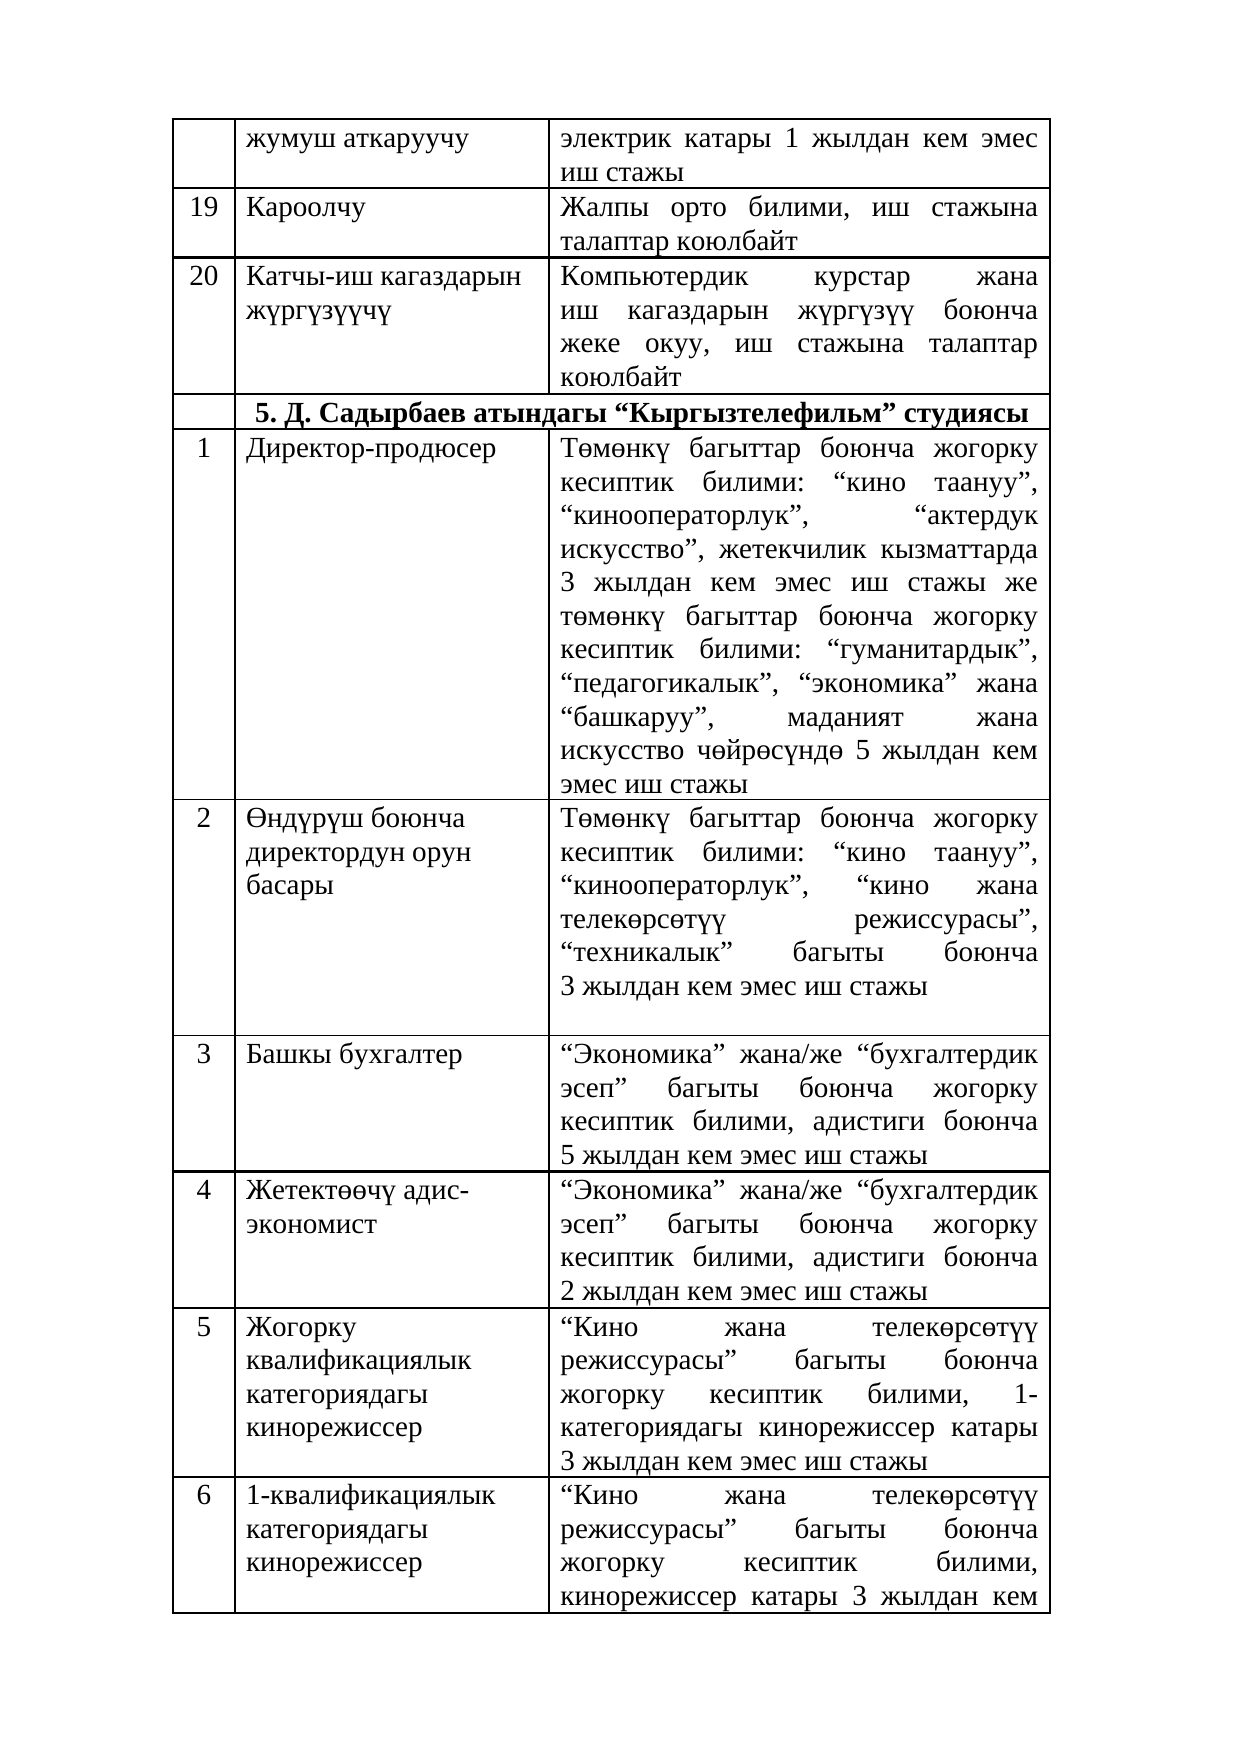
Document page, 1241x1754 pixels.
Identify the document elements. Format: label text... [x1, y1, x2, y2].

table_cell 5 [174, 1309, 234, 1476]
table_cell “Кино жана телекөрсөтүү режиссурасы” багыты боюнча жогорку кесиптик билими, 1-категориядагы кинорежиссер катары 3 жылдан кем эмес иш стажы [550, 1309, 1049, 1476]
table_cell “Экономика” жана/же “бухгалтердик эсеп” багыты боюнча жогорку кесиптик билими, адистиги боюнча 2 жылдан кем эмес иш стажы [550, 1173, 1049, 1307]
table_cell 6 [174, 1478, 234, 1612]
table_cell 18 [174, 120, 234, 187]
table_cell 5. Д. Садырбаев атындагы “Кыргызтелефильм” студиясы [236, 395, 1049, 428]
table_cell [236, 120, 548, 187]
table_cell 20 [174, 259, 234, 393]
table_cell 1 [174, 430, 234, 799]
table_cell Башкы бухгалтер [236, 1036, 548, 1170]
table_cell Компьютердик курстар жана иш кагаздарын жүргүзүү боюнча жеке окуу, иш стажына талаптар коюлбайт [550, 259, 1049, 393]
table_cell Жетектөөчү адис-экономист [236, 1173, 548, 1307]
table_cell Кароолчу [236, 189, 548, 256]
table_cell 2 [174, 800, 234, 1035]
table_cell 19 [174, 189, 234, 256]
table_cell Өндүрүш боюнча директордун орун басары [236, 800, 548, 1035]
table_cell Директор-продюсер [236, 430, 548, 799]
table_cell 3 [174, 1036, 234, 1170]
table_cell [236, 1478, 548, 1612]
table_cell Төмөнкү багыттар боюнча жогорку кесиптик билими: “кино таануу”, “кинооператорлук”, “кино жана телекөрсөтүү режиссурасы”, “техникалык” багыты боюнча 3 жылдан кем эмес иш стажы [550, 800, 1049, 1035]
table_cell “Экономика” жана/же “бухгалтердик эсеп” багыты боюнча жогорку кесиптик билими, адистиги боюнча 5 жылдан кем эмес иш стажы [550, 1036, 1049, 1170]
table_cell Төмөнкү багыттар боюнча жогорку кесиптик билими: “кино таануу”, “кинооператорлук”, “актердук искусство”, жетекчилик кызматтарда 3 жылдан кем эмес иш стажы же төмөнкү багыттар боюнча жогорку кесиптик билими: “гуманитардык”, “педагогикалык”, “экономика” жана “башкаруу”, маданият жана искусство чөйрөсүндө 5 жылдан кем эмес иш стажы [550, 430, 1049, 799]
table_cell Жогорку квалификациялык категориядагы кинорежиссер [236, 1309, 548, 1476]
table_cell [550, 120, 1049, 187]
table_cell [550, 1478, 1049, 1612]
table_cell Жалпы орто билими, иш стажына талаптар коюлбайт [550, 189, 1049, 256]
table_cell 4 [174, 1173, 234, 1307]
table_cell [174, 395, 234, 428]
table_cell Катчы-иш кагаздарын жүргүзүүчү [236, 259, 548, 393]
